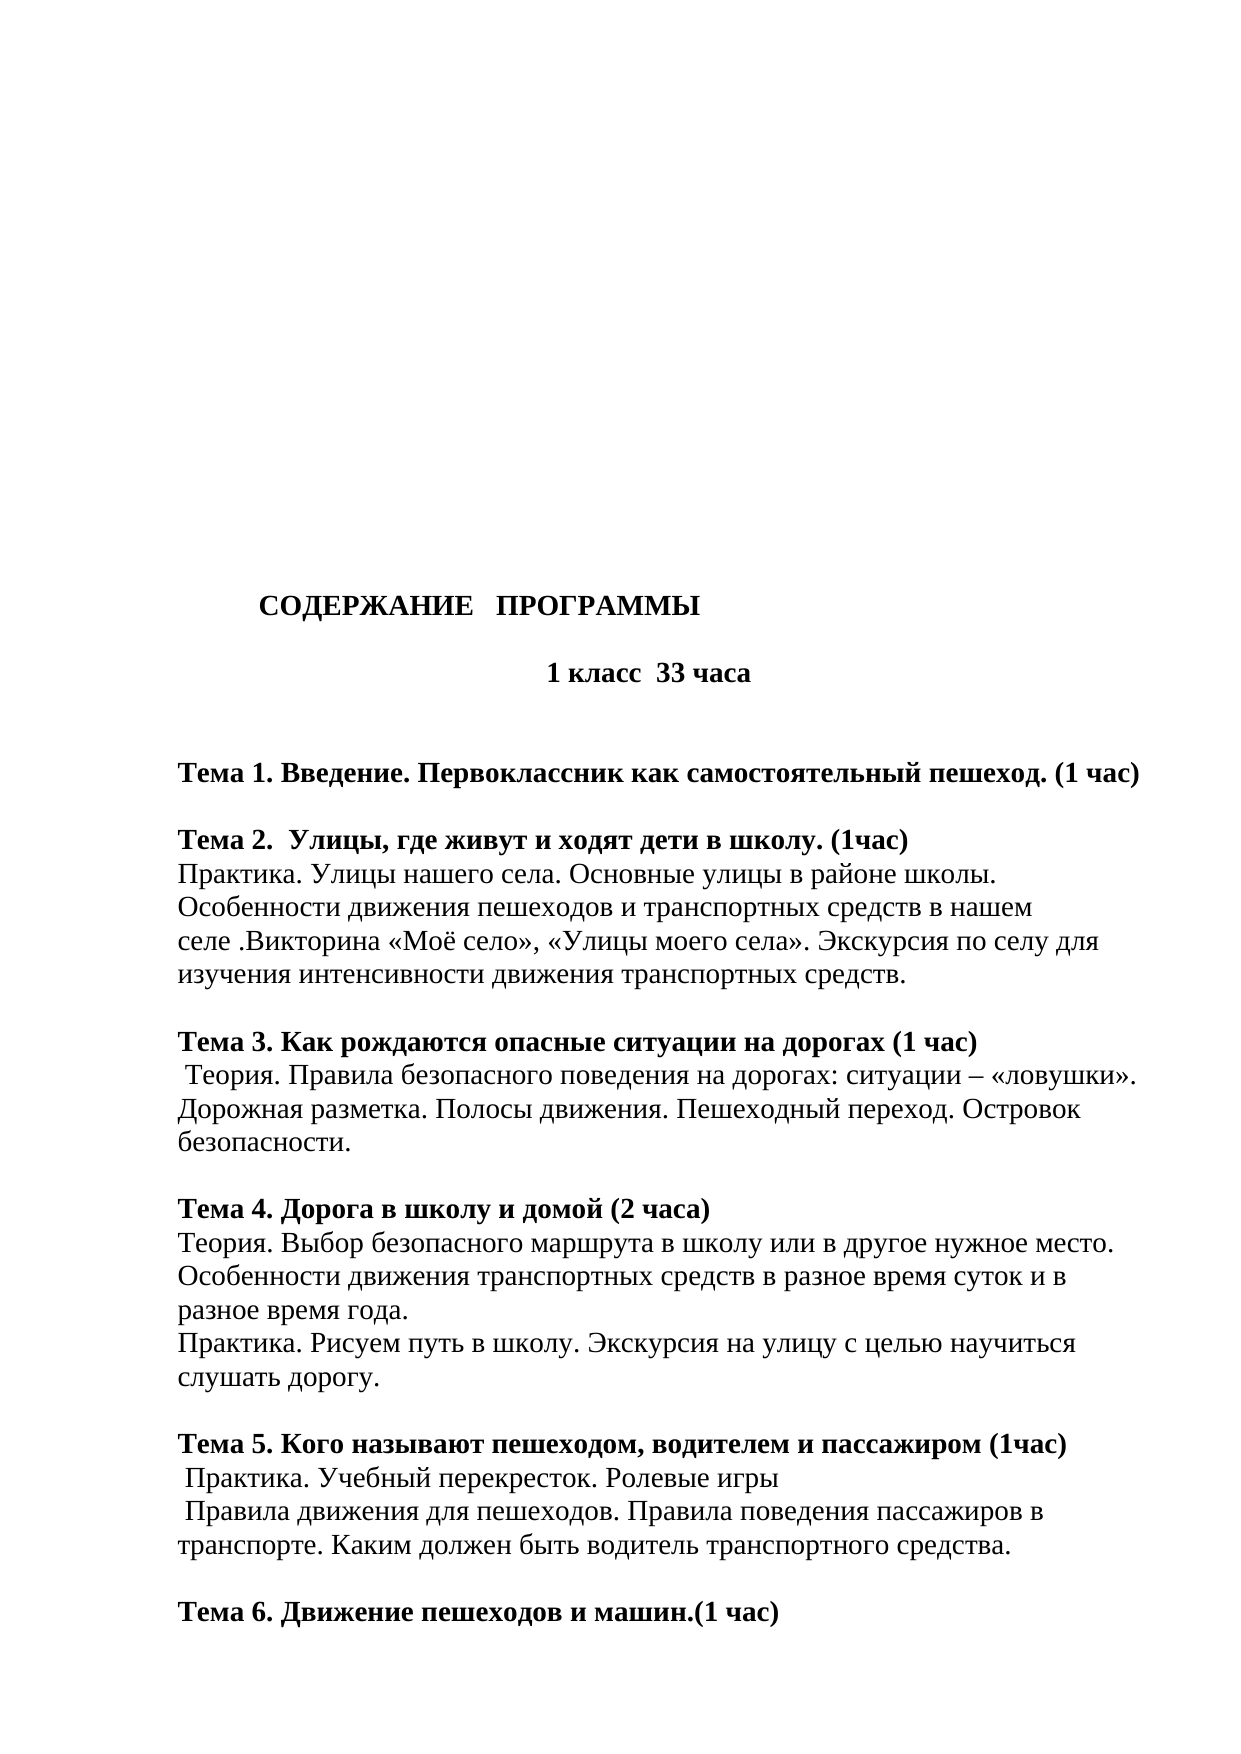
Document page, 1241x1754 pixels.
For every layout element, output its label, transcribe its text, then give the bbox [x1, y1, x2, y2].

text Практика. Улицы нашего села. Основные улицы в районе школы. Особенности движения пешеходов и транспортных средств в нашем селе .Викторина «Моё село», «Улицы моего села». Экскурсия по селу для изучения интенсивности движения транспортных средств. [177, 856, 1152, 990]
text Теория. Выбор безопасного маршрута в школу или в другое нужное место. Особенности движения транспортных средств в разное время суток и в разное время года. [177, 1225, 1152, 1326]
text Практика. Учебный перекресток. Ролевые игры [177, 1460, 1152, 1493]
text Тема 3. Как рождаются опасные ситуации на дорогах (1 час) [177, 1024, 1152, 1057]
text СОДЕРЖАНИЕ ПРОГРАММЫ [177, 588, 1152, 621]
text Тема 6. Движение пешеходов и машин.(1 час) [177, 1594, 1152, 1627]
text Правила движения для пешеходов. Правила поведения пассажиров в транспорте. Каким должен быть водитель транспортного средства. [177, 1493, 1152, 1560]
text 1 класс 33 часа [472, 655, 1152, 688]
text Тема 4. Дорога в школу и домой (2 часа) [177, 1191, 1152, 1225]
text Тема 2. Улицы, где живут и ходят дети в школу. (1час) [177, 822, 1152, 856]
text Теория. Правила безопасного поведения на дорогах: ситуации – «ловушки». Дорожная разметка. Полосы движения. Пешеходный переход. Островок безопасности. [177, 1057, 1152, 1158]
text Практика. Рисуем путь в школу. Экскурсия на улицу с целью научиться слушать дорогу. [177, 1326, 1152, 1393]
text Тема 5. Кого называют пешеходом, водителем и пассажиром (1час) [177, 1426, 1152, 1460]
text Тема 1. Введение. Первоклассник как самостоятельный пешеход. (1 час) [177, 755, 1152, 789]
